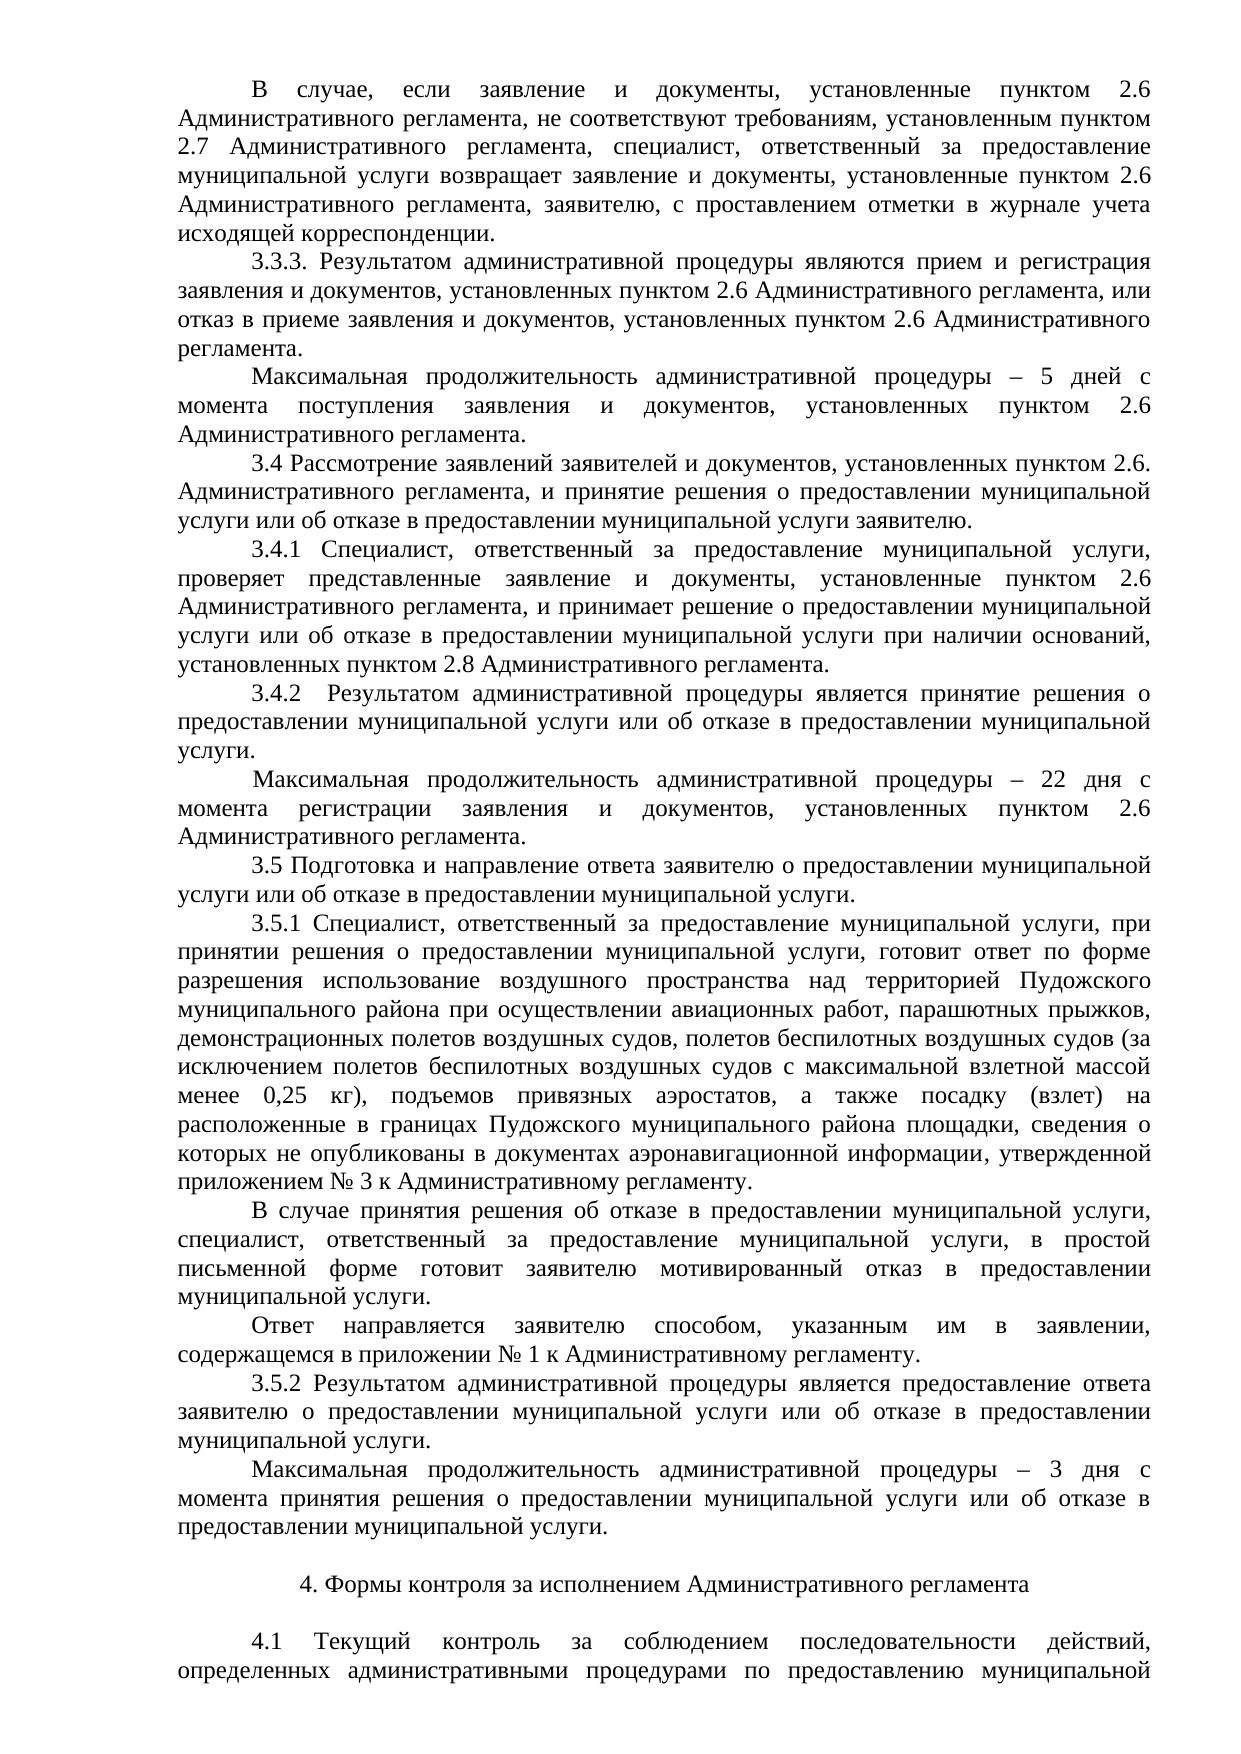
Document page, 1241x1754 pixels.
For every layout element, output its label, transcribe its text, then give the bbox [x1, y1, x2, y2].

text 3.4.2 Результатом административной процедуры является принятие решения о предоставлении муниципальной услуги или об отказе в предоставлении муниципальной услуги. [177, 678, 1152, 764]
text Ответ направляется заявителю способом, указанным им в заявлении, содержащемся в приложении № 1 к Административному регламенту. [177, 1310, 1152, 1368]
text 3.5 Подготовка и направление ответа заявителю о предоставлении муниципальной услуги или об отказе в предоставлении муниципальной услуги. [177, 850, 1152, 908]
text 4. Формы контроля за исполнением Административного регламента [177, 1569, 1152, 1598]
text 3.5.2 Результатом административной процедуры является предоставление ответа заявителю о предоставлении муниципальной услуги или об отказе в предоставлении муниципальной услуги. [177, 1368, 1152, 1454]
text Максимальная продолжительность административной процедуры – 3 дня с момента принятия решения о предоставлении муниципальной услуги или об отказе в предоставлении муниципальной услуги. [177, 1454, 1152, 1540]
text 3.5.1 Специалист, ответственный за предоставление муниципальной услуги, при принятии решения о предоставлении муниципальной услуги, готовит ответ по форме разрешения использование воздушного пространства над территорией Пудожского муниципального района при осуществлении авиационных работ, парашютных прыжков, демонстрационных полетов воздушных судов, полетов беспилотных воздушных судов (за исключением полетов беспилотных воздушных судов с максимальной взлетной массой менее 0,25 кг), подъемов привязных аэростатов, а также посадку (взлет) на расположенные в границах Пудожского муниципального района площадки, сведения о которых не опубликованы в документах аэронавигационной информации, утвержденной приложением № 3 к Административному регламенту. [177, 908, 1152, 1195]
text 3.4 Рассмотрение заявлений заявителей и документов, установленных пунктом 2.6. Административного регламента, и принятие решения о предоставлении муниципальной услуги или об отказе в предоставлении муниципальной услуги заявителю. [177, 448, 1152, 534]
text 3.4.1 Специалист, ответственный за предоставление муниципальной услуги, проверяет представленные заявление и документы, установленные пунктом 2.6 Административного регламента, и принимает решение о предоставлении муниципальной услуги или об отказе в предоставлении муниципальной услуги при наличии оснований, установленных пунктом 2.8 Административного регламента. [177, 534, 1152, 678]
text Максимальная продолжительность административной процедуры – 22 дня с момента регистрации заявления и документов, установленных пунктом 2.6 Административного регламента. [177, 764, 1152, 850]
text 3.3.3. Результатом административной процедуры являются прием и регистрация заявления и документов, установленных пунктом 2.6 Административного регламента, или отказ в приеме заявления и документов, установленных пунктом 2.6 Административного регламента. [177, 246, 1152, 361]
text В случае принятия решения об отказе в предоставлении муниципальной услуги, специалист, ответственный за предоставление муниципальной услуги, в простой письменной форме готовит заявителю мотивированный отказ в предоставлении муниципальной услуги. [177, 1195, 1152, 1310]
text В случае, если заявление и документы, установленные пунктом 2.6 Административного регламента, не соответствуют требованиям, установленным пунктом 2.7 Административного регламента, специалист, ответственный за предоставление муниципальной услуги возвращает заявление и документы, установленные пунктом 2.6 Административного регламента, заявителю, с проставлением отметки в журнале учета исходящей корреспонденции. [177, 74, 1152, 246]
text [177, 1626, 1152, 1684]
text Максимальная продолжительность административной процедуры – 5 дней с момента поступления заявления и документов, установленных пунктом 2.6 Административного регламента. [177, 361, 1152, 448]
